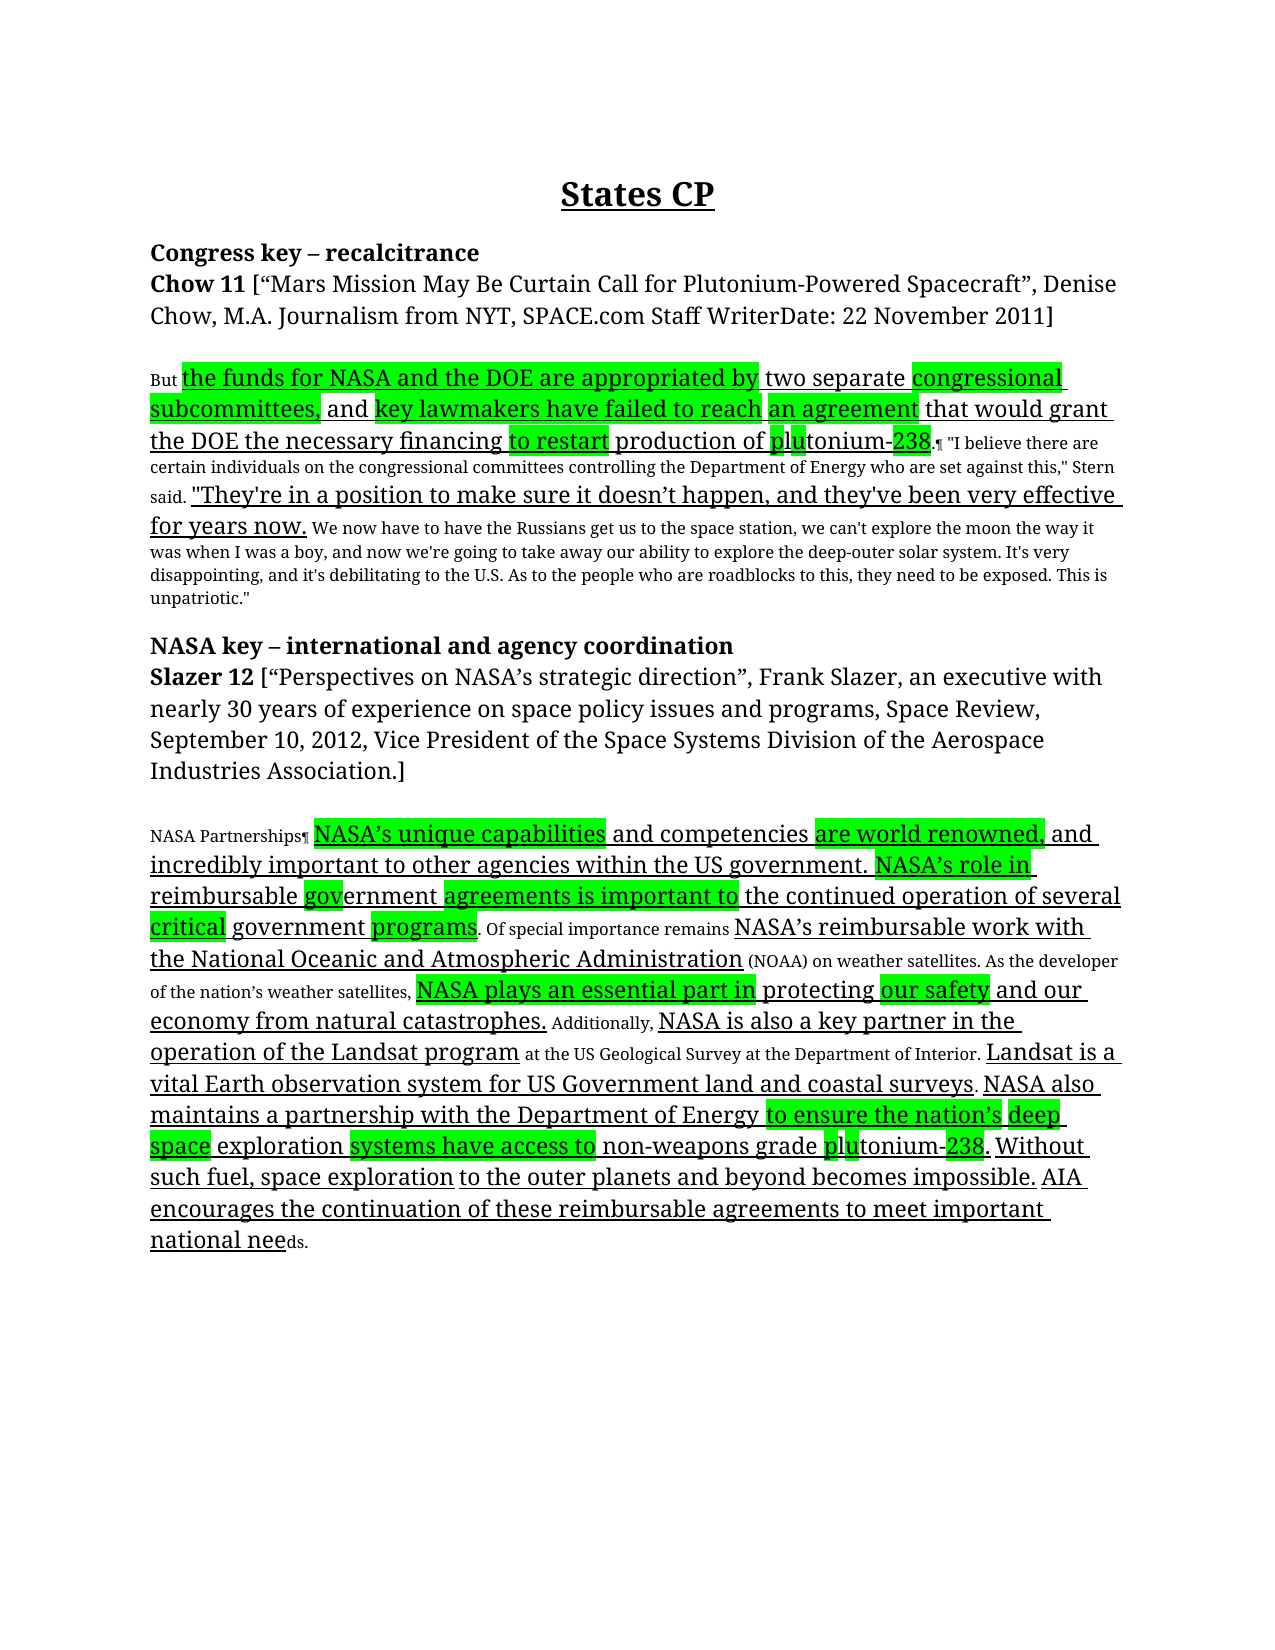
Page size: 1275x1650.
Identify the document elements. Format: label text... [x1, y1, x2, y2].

subtitle States CP [150, 171, 1125, 216]
text NASA Partnerships¶ NASA’s unique capabilities and competencies are world renowned, and incredibly important to other agencies within the US government. NASA’s role in reimbursable government agreements is important to the continued operation of several critical government programs. Of special importance remains NASA’s reimbursable work with the National Oceanic and Atmospheric Administration (NOAA) on weather satellites. As the developer of the nation’s weather satellites, NASA plays an essential part in protecting our safety and our economy from natural catastrophes. Additionally, NASA is also a key partner in the operation of the Landsat program at the US Geological Survey at the Department of Interior. Landsat is a vital Earth observation system for US Government land and coastal surveys. NASA also maintains a partnership with the Department of Energy to ensure the nation’s deep space exploration systems have access to non-weapons grade plutonium-238. Without such fuel, space exploration to the outer planets and beyond becomes impossible. AIA encourages the continuation of these reimbursable agreements to meet important national needs. [150, 817, 1125, 1255]
text But the funds for NASA and the DOE are appropriated by two separate congressional subcommittees, and key lawmakers have failed to reach an agreement that would grant the DOE the necessary financing to restart production of plutonium-238.¶ "I believe there are certain individuals on the congressional committees controlling the Department of Energy who are set against this," Stern said. "They're in a position to make sure it doesn’t happen, and they've been very effective for years now. We now have to have the Russians get us to the space station, we can't explore the moon the way it was when I was a boy, and now we're going to take away our ability to explore the deep-outer solar system. It's very disappointing, and it's debilitating to the U.S. As to the people who are roadblocks to this, they need to be exposed. This is unpatriotic." [150, 362, 1125, 609]
text Chow 11 [“Mars Mission May Be Curtain Call for Plutonium-Powered Spacecraft”, Denise Chow, M.A. Journalism from NYT, SPACE.com Staff WriterDate: 22 November 2011] [150, 268, 1125, 331]
subtitle Congress key – recalcitrance [150, 237, 1125, 268]
subtitle NASA key – international and agency coordination [150, 630, 1125, 661]
text Slazer 12 [“Perspectives on NASA’s strategic direction”, Frank Slazer, an executive with nearly 30 years of experience on space policy issues and programs, Space Review, September 10, 2012, Vice President of the Space Systems Division of the Aerospace Industries Association.] [150, 661, 1125, 786]
